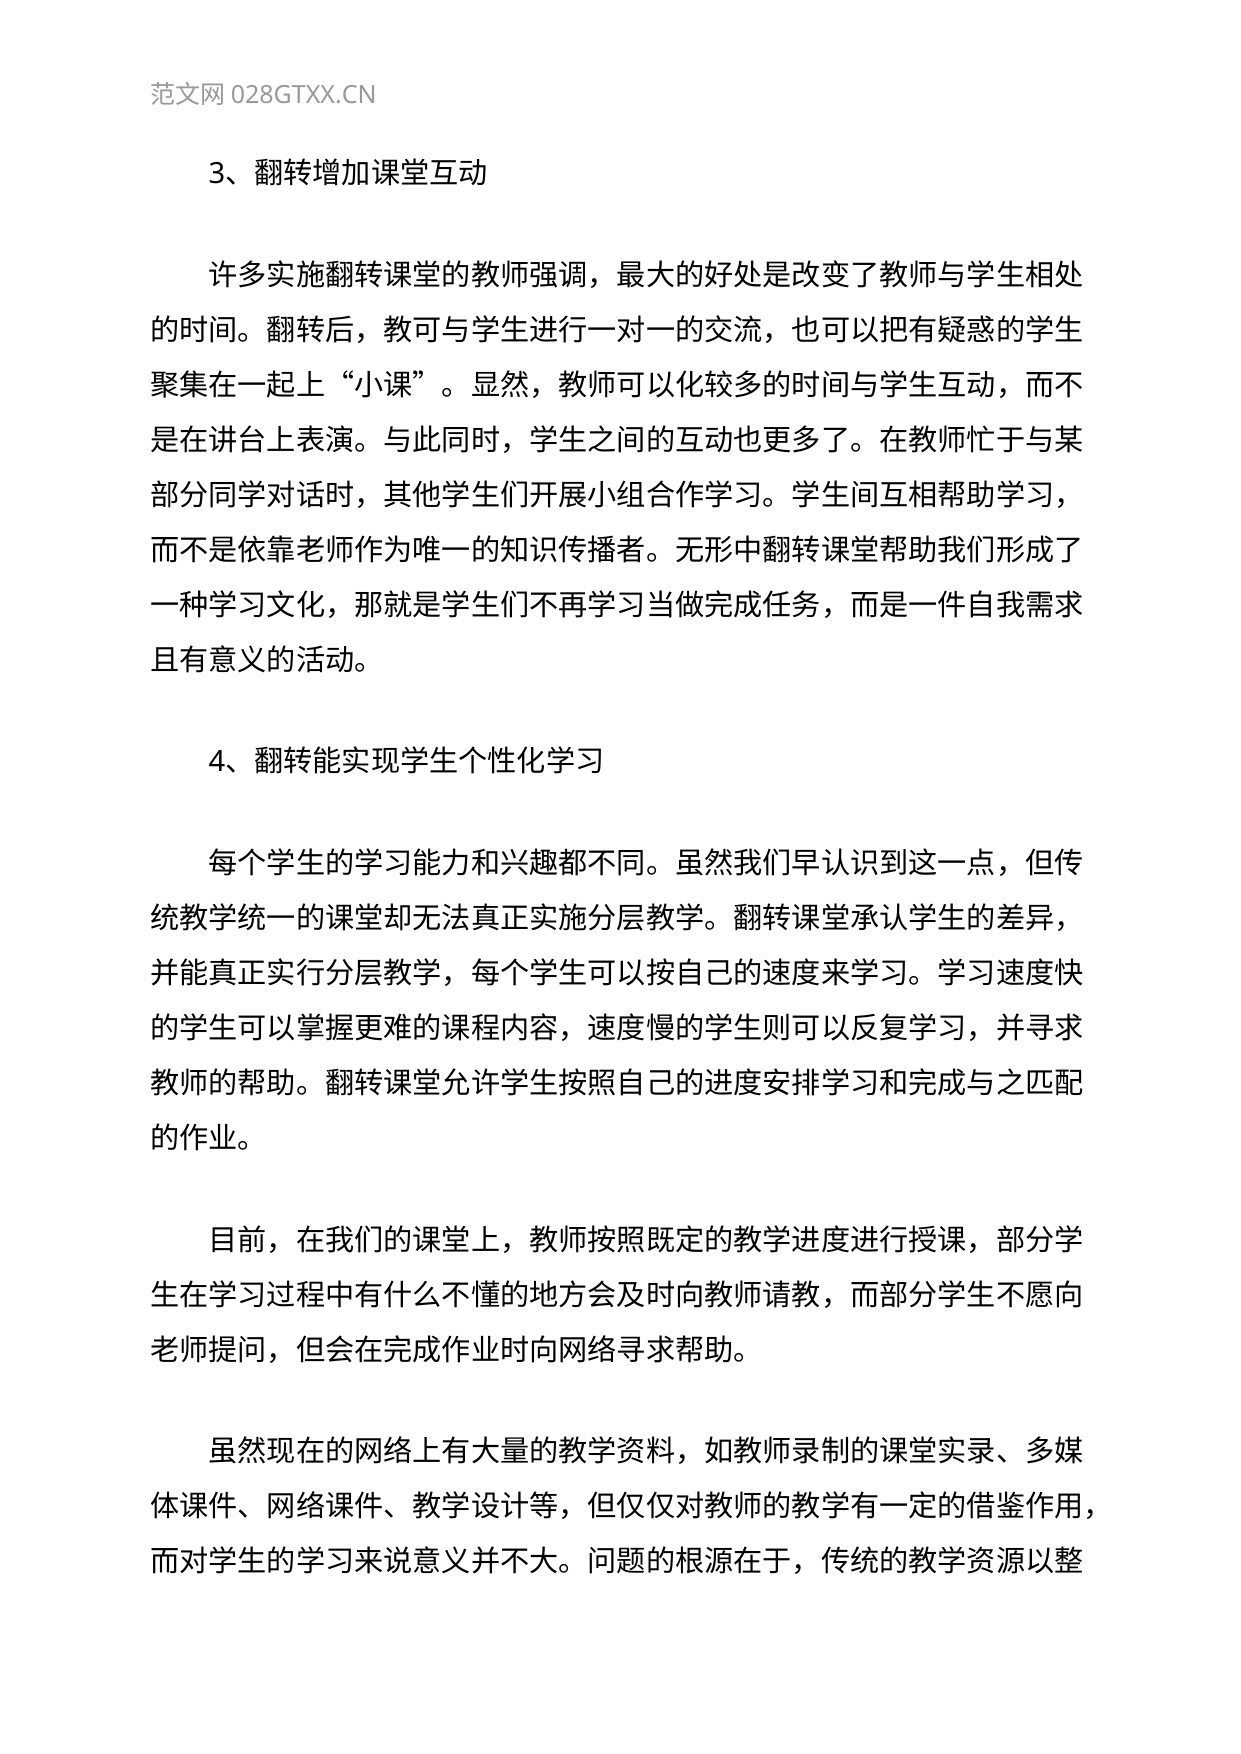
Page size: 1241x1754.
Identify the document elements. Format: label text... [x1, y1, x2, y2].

text 目前，在我们的课堂上，教师按照既定的教学进度进行授课，部分学生在学习过程中有什么不懂的地方会及时向教师请教，而部分学生不愿向老师提问，但会在完成作业时向网络寻求帮助。 [150, 1216, 1090, 1368]
text 许多实施翻转课堂的教师强调，最大的好处是改变了教师与学生相处的时间。翻转后，教可与学生进行一对一的交流，也可以把有疑惑的学生聚集在一起上“小课”。显然，教师可以化较多的时间与学生互动，而不是在讲台上表演。与此同时，学生之间的互动也更多了。在教师忙于与某部分同学对话时，其他学生们开展小组合作学习。学生间互相帮助学习，而不是依靠老师作为唯一的知识传播者。无形中翻转课堂帮助我们形成了一种学习文化，那就是学生们不再学习当做完成任务，而是一件自我需求且有意义的活动。 [150, 252, 1090, 678]
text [150, 1428, 1090, 1580]
text 4、翻转能实现学生个性化学习 [150, 738, 1090, 780]
text 3、翻转增加课堂互动 [150, 150, 1090, 192]
text 每个学生的学习能力和兴趣都不同。虽然我们早认识到这一点，但传统教学统一的课堂却无法真正实施分层教学。翻转课堂承认学生的差异，并能真正实行分层教学，每个学生可以按自己的速度来学习。学习速度快的学生可以掌握更难的课程内容，速度慢的学生则可以反复学习，并寻求教师的帮助。翻转课堂允许学生按照自己的进度安排学习和完成与之匹配的作业。 [150, 840, 1090, 1157]
